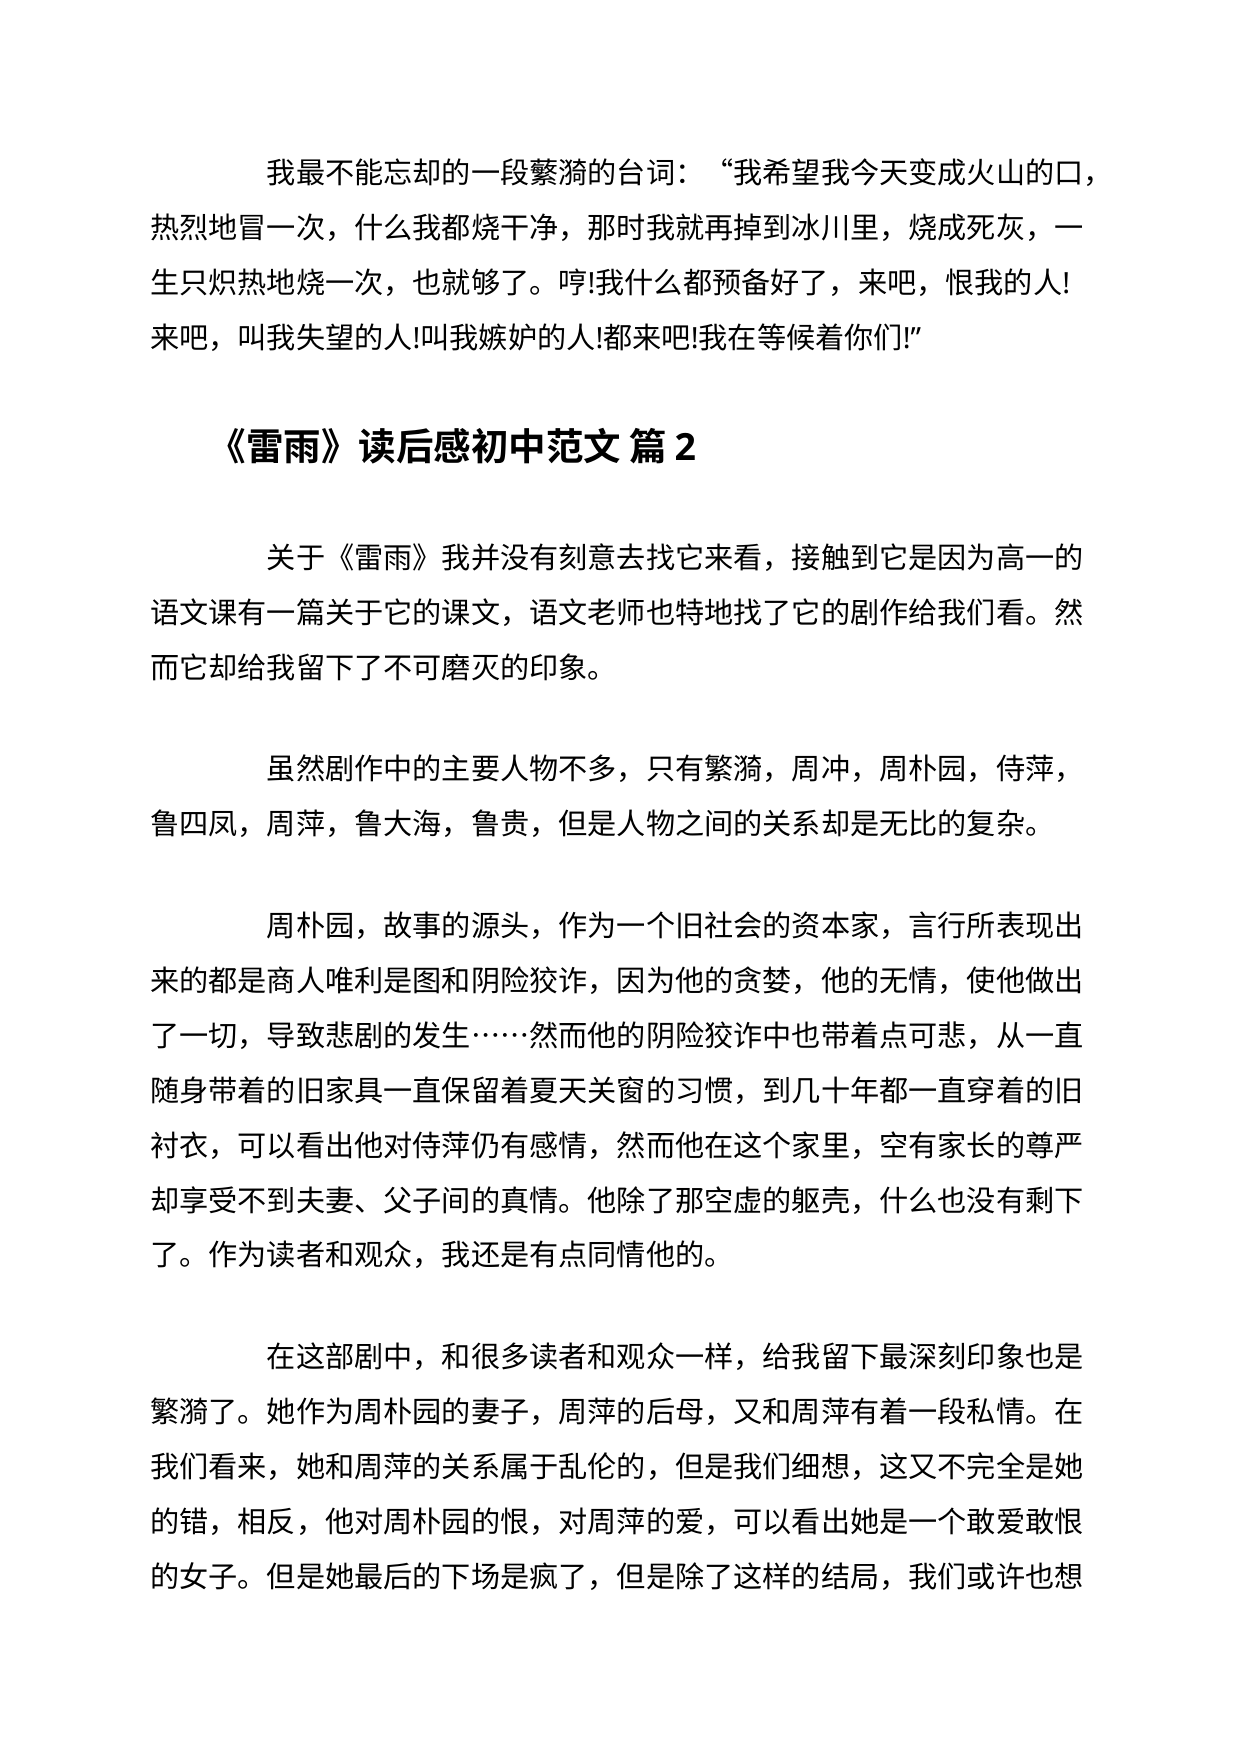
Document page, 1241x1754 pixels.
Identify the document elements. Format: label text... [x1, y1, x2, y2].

text 周朴园，故事的源头，作为一个旧社会的资本家，言行所表现出来的都是商人唯利是图和阴险狡诈，因为他的贪婪，他的无情，使他做出了一切，导致悲剧的发生……然而他的阴险狡诈中也带着点可悲，从一直随身带着的旧家具一直保留着夏天关窗的习惯，到几十年都一直穿着的旧衬衣，可以看出他对侍萍仍有感情，然而他在这个家里，空有家长的尊严却享受不到夫妻、父子间的真情。他除了那空虚的躯壳，什么也没有剩下了。作为读者和观众，我还是有点同情他的。 [150, 903, 1090, 1274]
text 虽然剧作中的主要人物不多，只有繁漪，周冲，周朴园，侍萍，鲁四凤，周萍，鲁大海，鲁贵，但是人物之间的关系却是无比的复杂。 [150, 746, 1090, 843]
text 关于《雷雨》我并没有刻意去找它来看，接触到它是因为高一的语文课有一篇关于它的课文，语文老师也特地找了它的剧作给我们看。然而它却给我留下了不可磨灭的印象。 [150, 534, 1090, 686]
text 我最不能忘却的一段蘩漪的台词：“我希望我今天变成火山的口，热烈地冒一次，什么我都烧干净，那时我就再掉到冰川里，烧成死灰，一生只炽热地烧一次，也就够了。哼!我什么都预备好了，来吧，恨我的人!来吧，叫我失望的人!叫我嫉妒的人!都来吧!我在等候着你们!” [150, 150, 1090, 357]
text 《雷雨》读后感初中范文 篇2 [150, 417, 1090, 471]
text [150, 1334, 1090, 1596]
